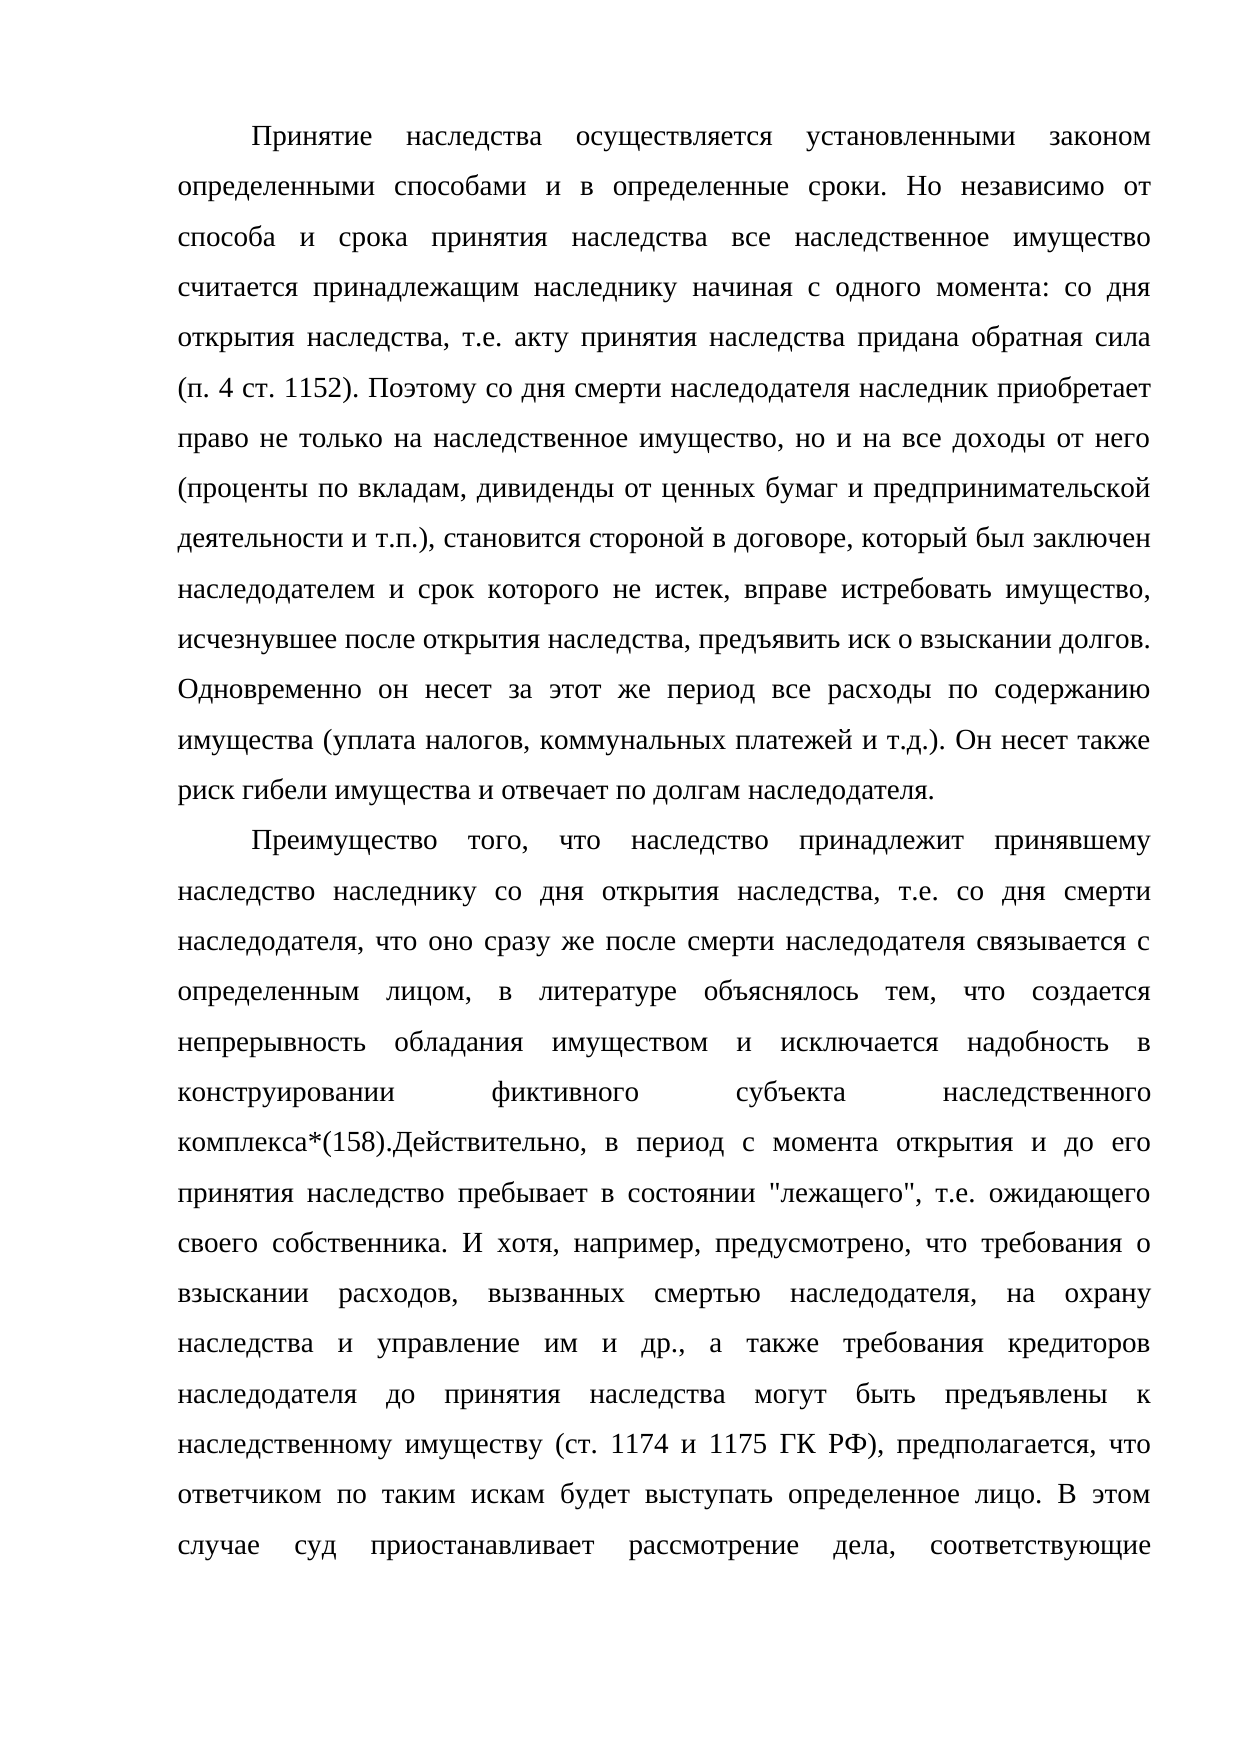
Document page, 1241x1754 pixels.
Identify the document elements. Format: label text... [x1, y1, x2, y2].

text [177, 822, 1152, 1560]
text Принятие наследства осуществляется установленными законом определенными способами и в определенные сроки. Но независимо от способа и срока принятия наследства все наследственное имущество считается принадлежащим наследнику начиная с одного момента: со дня открытия наследства, т.е. акту принятия наследства придана обратная сила (п. 4 ст. 1152). Поэтому со дня смерти наследодателя наследник приобретает право не только на наследственное имущество, но и на все доходы от него (проценты по вкладам, дивиденды от ценных бумаг и предпринимательской деятельности и т.п.), становится стороной в договоре, который был заключен наследодателем и срок которого не истек, вправе истребовать имущество, исчезнувшее после открытия наследства, предъявить иск о взыскании долгов. Одновременно он несет за этот же период все расходы по содержанию имущества (уплата налогов, коммунальных платежей и т.д.). Он несет также риск гибели имущества и отвечает по долгам наследодателя. [177, 118, 1152, 806]
